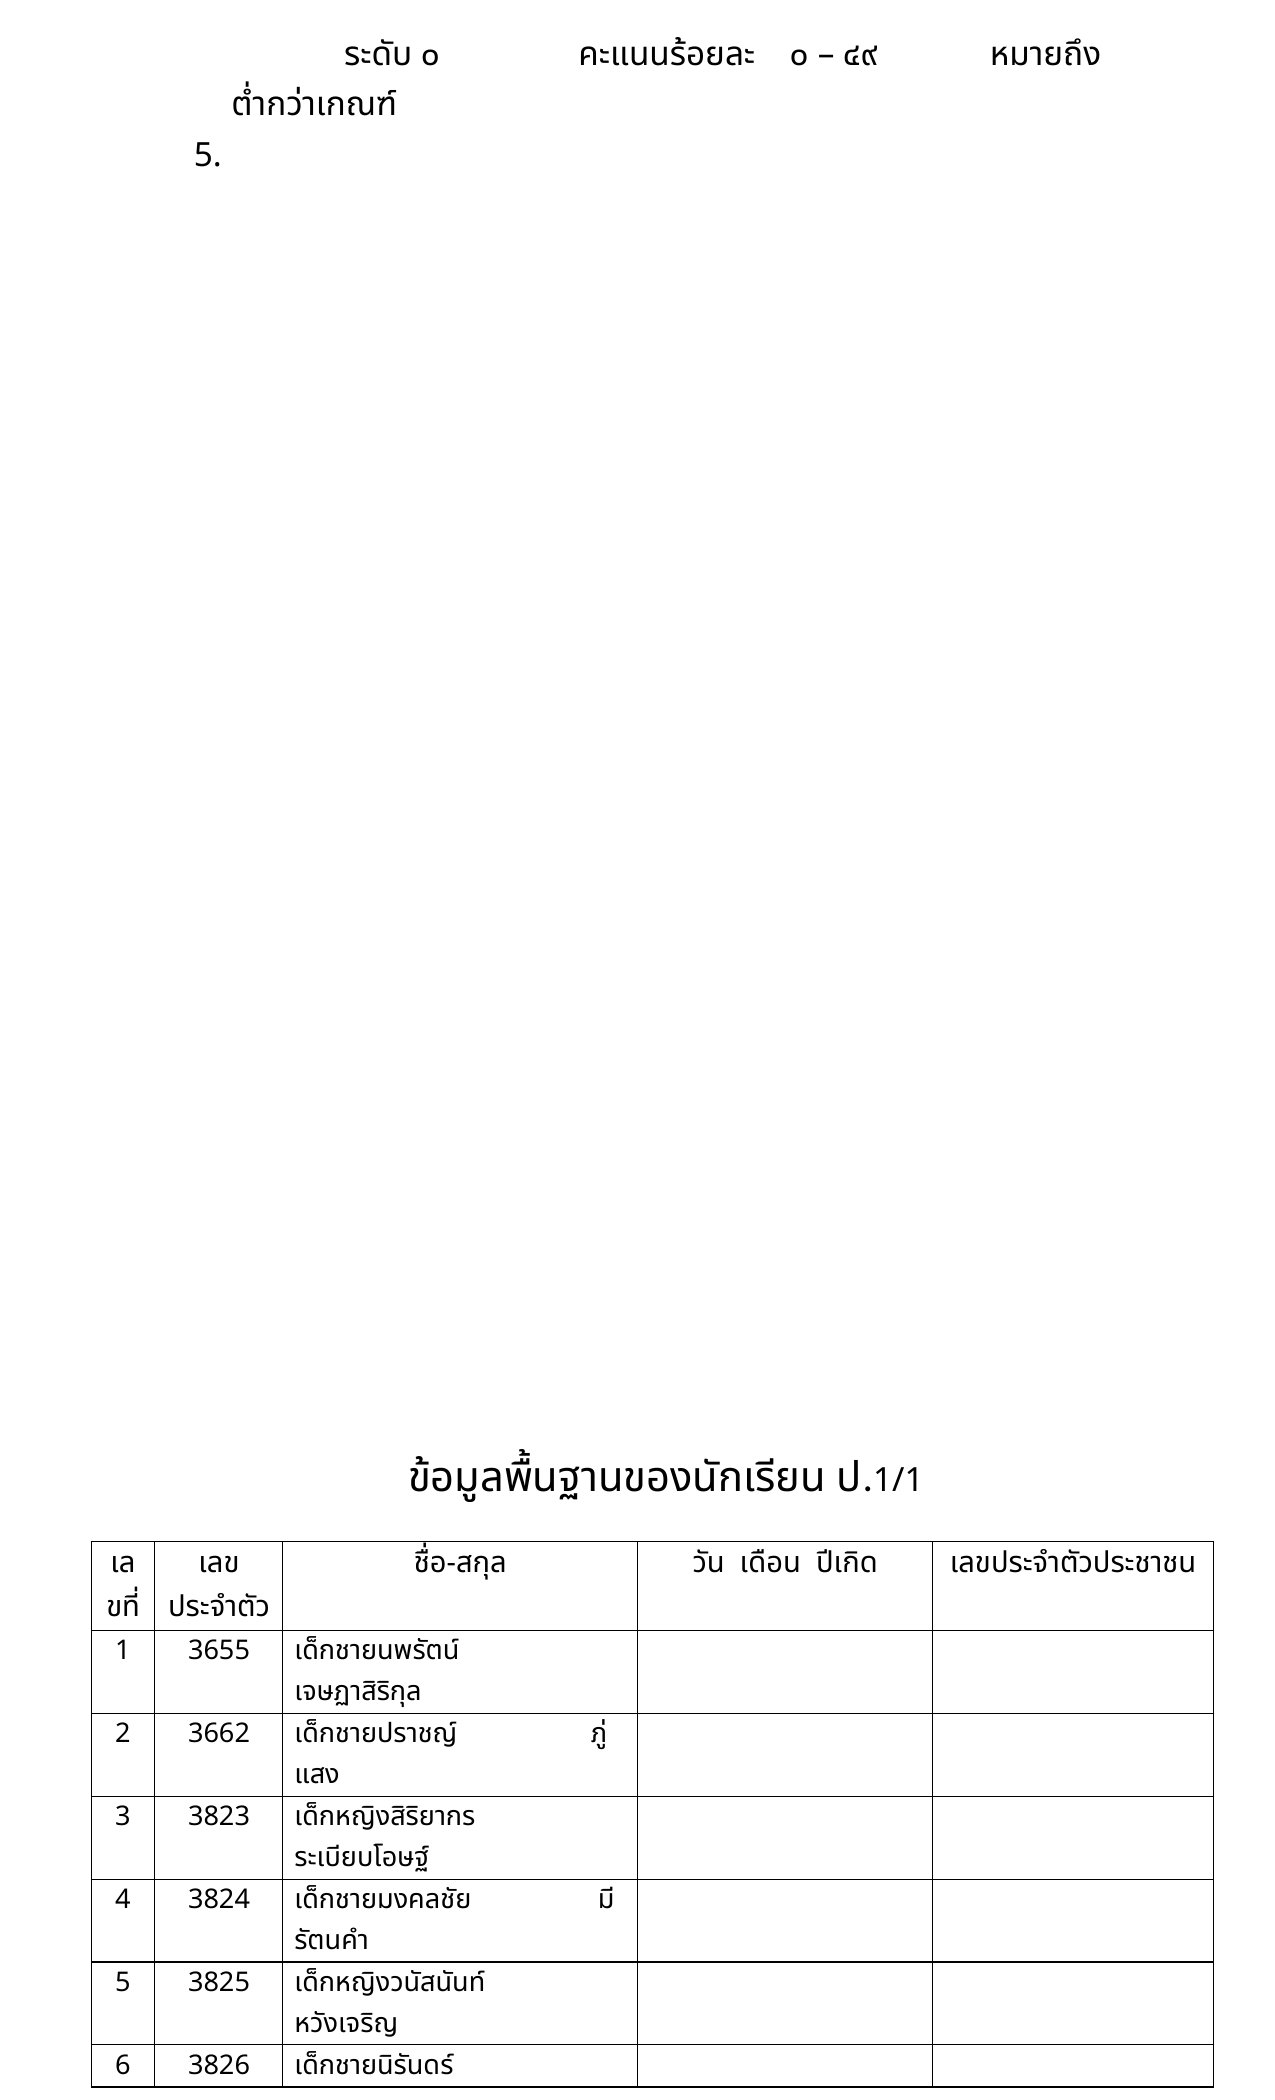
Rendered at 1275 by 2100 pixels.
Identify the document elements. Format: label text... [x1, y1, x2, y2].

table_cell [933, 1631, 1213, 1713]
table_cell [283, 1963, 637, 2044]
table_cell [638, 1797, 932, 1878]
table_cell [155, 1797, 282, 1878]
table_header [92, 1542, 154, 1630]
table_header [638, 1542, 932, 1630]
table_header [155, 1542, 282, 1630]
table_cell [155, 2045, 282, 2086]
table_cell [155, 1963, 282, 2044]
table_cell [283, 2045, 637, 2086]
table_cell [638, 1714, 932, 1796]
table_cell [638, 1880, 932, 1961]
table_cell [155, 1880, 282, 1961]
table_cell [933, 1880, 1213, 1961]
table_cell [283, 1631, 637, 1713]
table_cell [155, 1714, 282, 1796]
list ระดับ ๐ คะแนนร้อยละ ๐ – ๔๙ หมายถึง ต่ำกว่าเกณฑ์ [231, 29, 1181, 130]
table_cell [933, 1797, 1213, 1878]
text ข้อมูลพื้นฐานของนักเรียน ป.1/1 [150, 1447, 1181, 1510]
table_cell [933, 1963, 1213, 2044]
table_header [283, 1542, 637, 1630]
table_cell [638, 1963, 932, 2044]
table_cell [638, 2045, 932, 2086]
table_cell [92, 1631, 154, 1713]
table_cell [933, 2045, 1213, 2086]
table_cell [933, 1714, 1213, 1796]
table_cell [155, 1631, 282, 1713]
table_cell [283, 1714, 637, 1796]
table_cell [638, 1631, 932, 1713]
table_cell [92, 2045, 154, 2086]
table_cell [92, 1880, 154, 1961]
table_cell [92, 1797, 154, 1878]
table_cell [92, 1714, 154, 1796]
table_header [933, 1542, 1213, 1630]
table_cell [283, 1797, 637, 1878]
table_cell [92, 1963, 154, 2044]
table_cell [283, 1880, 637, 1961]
